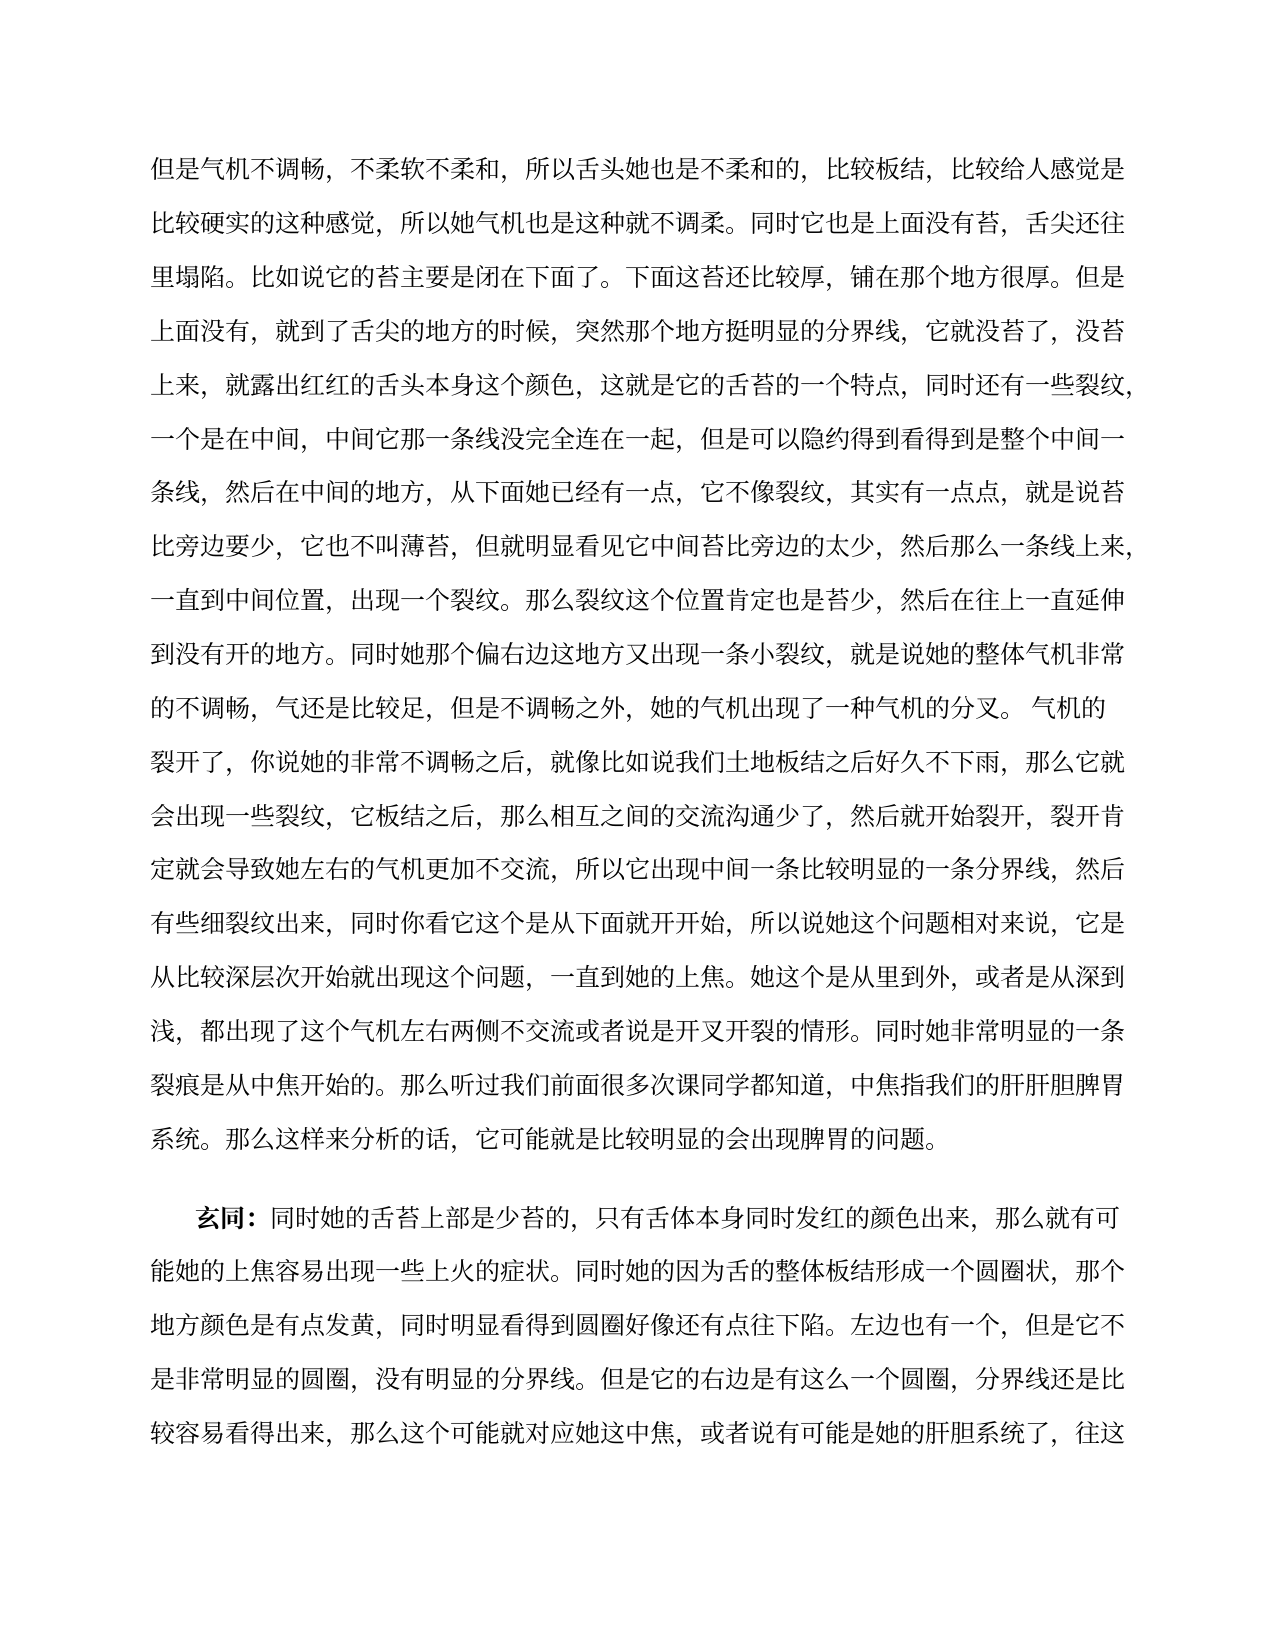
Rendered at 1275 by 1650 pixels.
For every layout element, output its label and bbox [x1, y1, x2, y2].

text [150, 150, 1125, 1155]
text [150, 1198, 1125, 1449]
